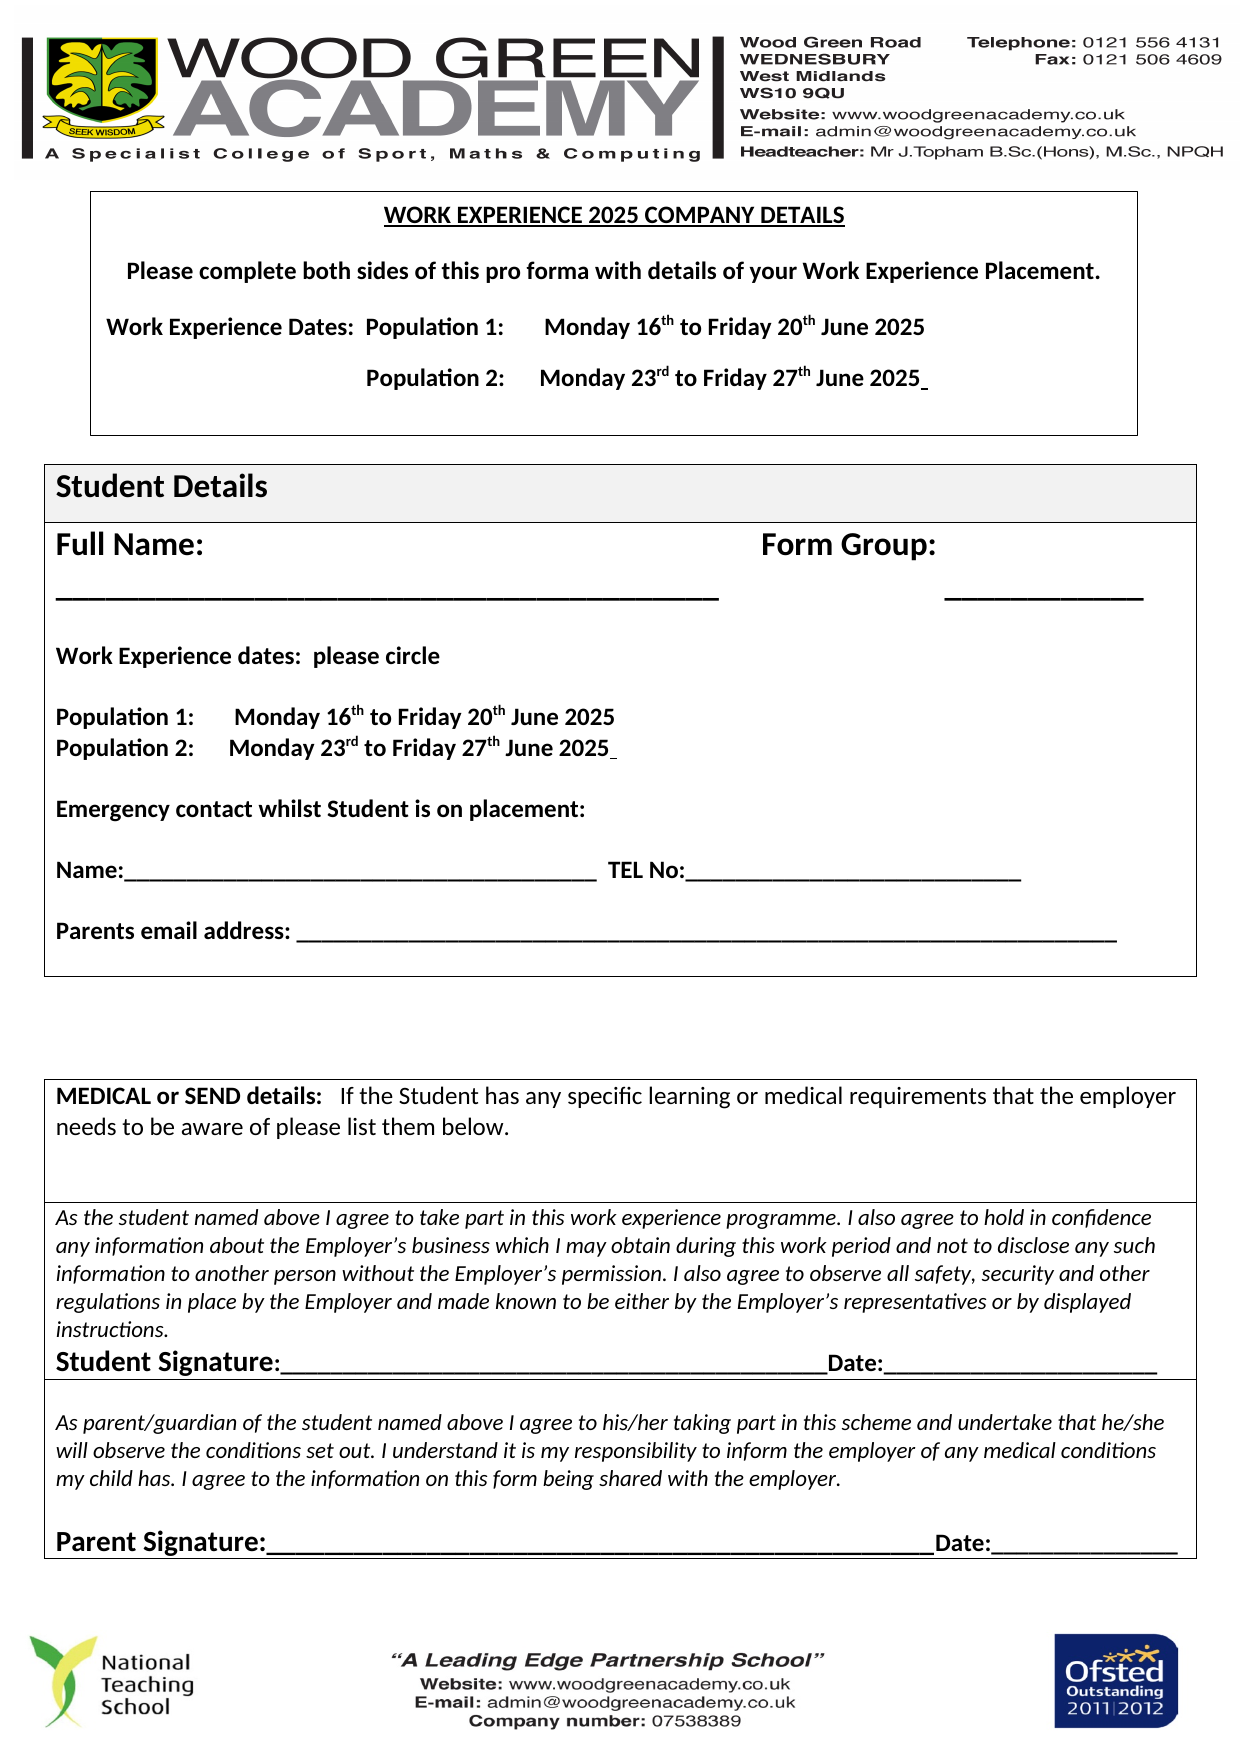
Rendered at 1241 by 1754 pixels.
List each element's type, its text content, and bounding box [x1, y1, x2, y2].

table_header MEDICAL or SEND details: If the Student has any specific learning or medical requirements that the employer needs to be aware of please list them below. [45, 1080, 1196, 1202]
table_cell As parent/guardian of the student named above I agree to his/her taking part in this scheme and undertake that he/she will observe the conditions set out. I understand it is my responsibility to inform the employer of any medical conditions my child has. I agree to the information on this form being shared with the employer. Parent Signature:______________________________________________Date:_______________ [45, 1380, 1196, 1558]
picture [13, 5, 1241, 180]
table_cell As the student named above I agree to take part in this work experience programme. I also agree to hold in confidence any information about the Employer’s business which I may obtain during this work period and not to disclose any such information to another person without the Employer’s permission. I also agree to observe all safety, security and other regulations in place by the Employer and made known to be either by the Employer’s representatives or by displayed instructions. Student Signature:____________________________________________Date:______________________ [45, 1203, 1196, 1379]
table_cell Full Name: Form Group: ________________________________________ ____________ Work Experience dates: please circle Population 1: Monday 16th to Friday 20th June 2025 Population 2: Monday 23rd to Friday 27th June 2025 Emergency contact whilst Student is on placement: Name:______________________________________ TEL No:___________________________ Parents email address: __________________________________________________________________ [45, 523, 1196, 976]
picture [19, 1614, 1204, 1737]
table_header Student Details [45, 465, 1196, 522]
